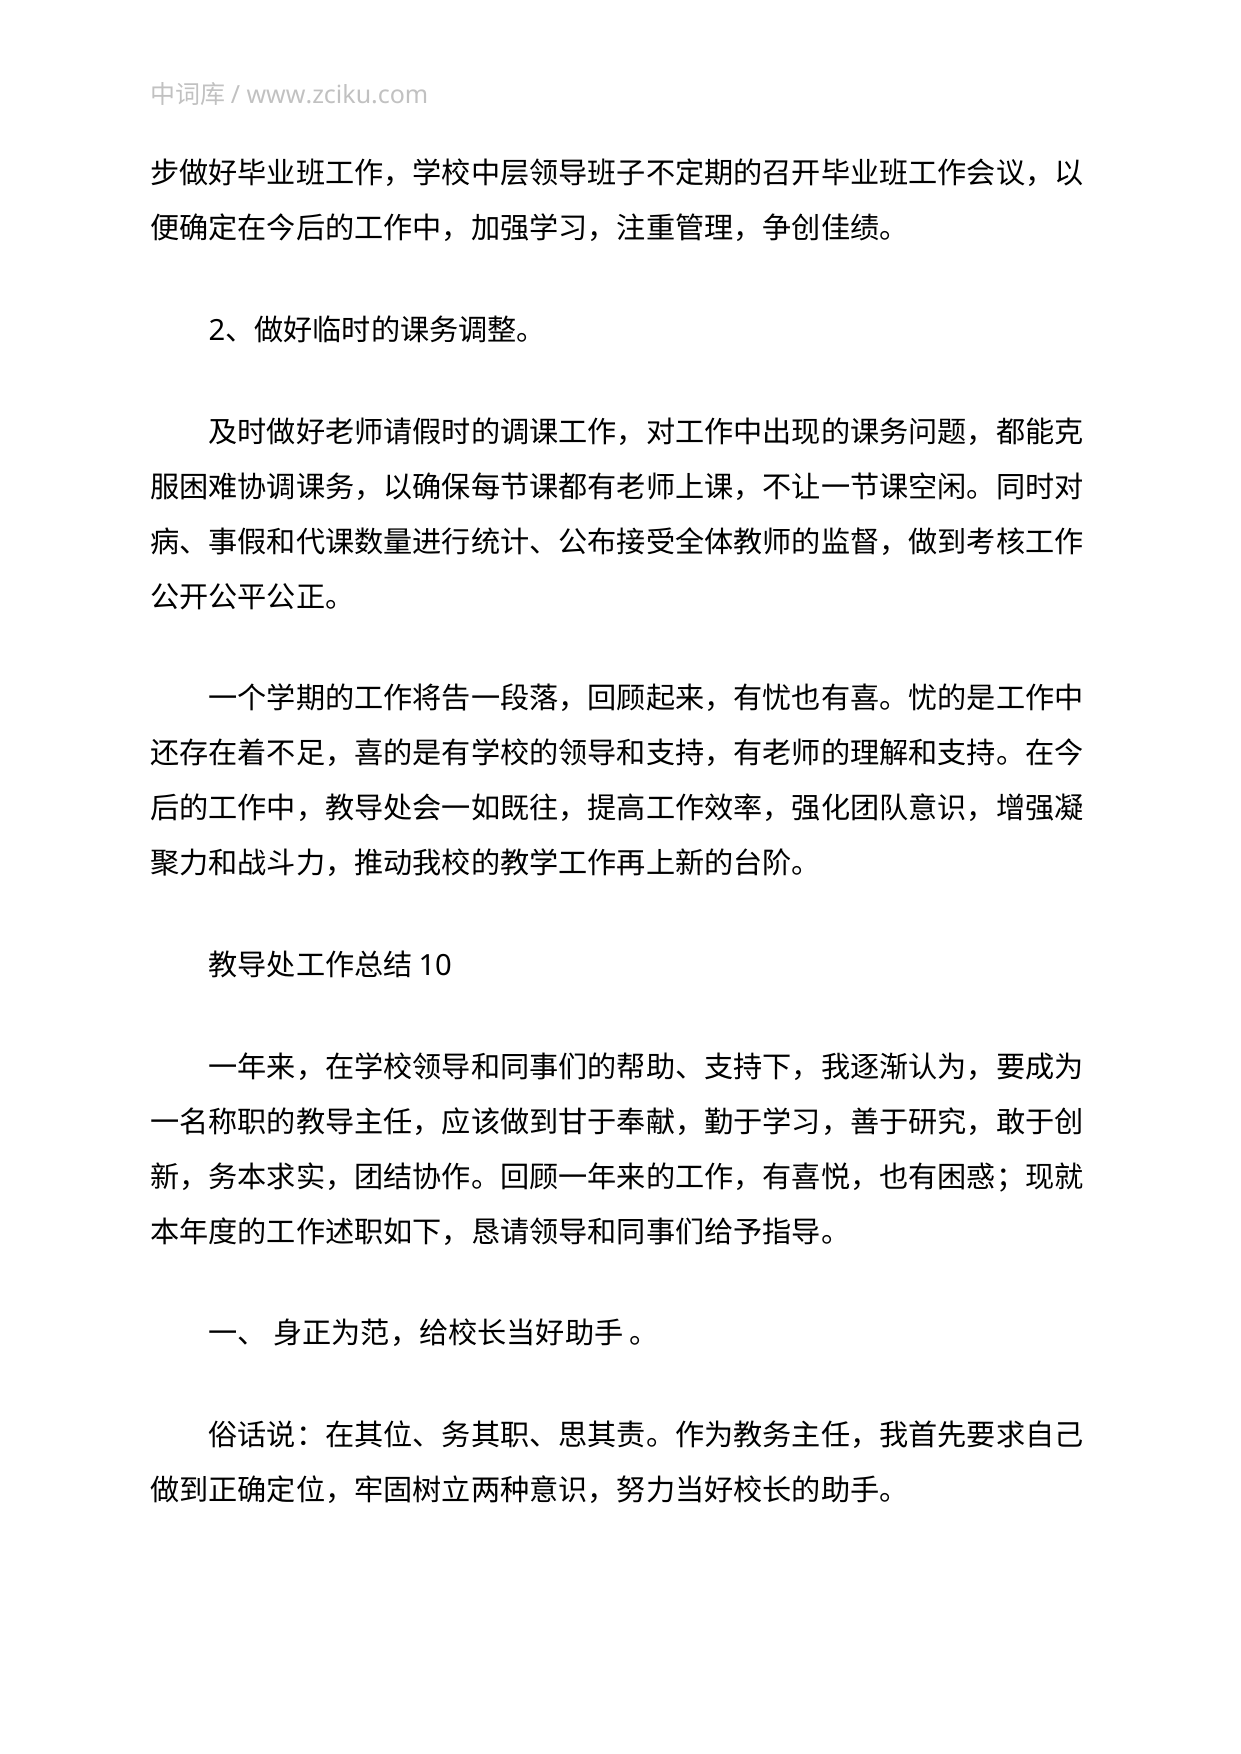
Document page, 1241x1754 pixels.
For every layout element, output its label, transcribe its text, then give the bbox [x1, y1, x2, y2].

text 2、做好临时的课务调整。 [150, 307, 1090, 349]
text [150, 150, 1090, 247]
text 一年来，在学校领导和同事们的帮助、支持下，我逐渐认为，要成为一名称职的教导主任，应该做到甘于奉献，勤于学习，善于研究，敢于创新，务本求实，团结协作。回顾一年来的工作，有喜悦，也有困惑；现就本年度的工作述职如下，恳请领导和同事们给予指导。 [150, 1043, 1090, 1251]
text 及时做好老师请假时的调课工作，对工作中出现的课务问题，都能克服困难协调课务，以确保每节课都有老师上课，不让一节课空闲。同时对病、事假和代课数量进行统计、公布接受全体教师的监督，做到考核工作公开公平公正。 [150, 409, 1090, 616]
text 教导处工作总结10 [150, 942, 1090, 984]
text 俗话说：在其位、务其职、思其责。作为教务主任，我首先要求自己做到正确定位，牢固树立两种意识，努力当好校长的助手。 [150, 1412, 1090, 1509]
text 一、 身正为范，给校长当好助手 。 [150, 1310, 1090, 1352]
text 一个学期的工作将告一段落，回顾起来，有忧也有喜。忧的是工作中还存在着不足，喜的是有学校的领导和支持，有老师的理解和支持。在今后的工作中，教导处会一如既往，提高工作效率，强化团队意识，增强凝聚力和战斗力，推动我校的教学工作再上新的台阶。 [150, 675, 1090, 882]
